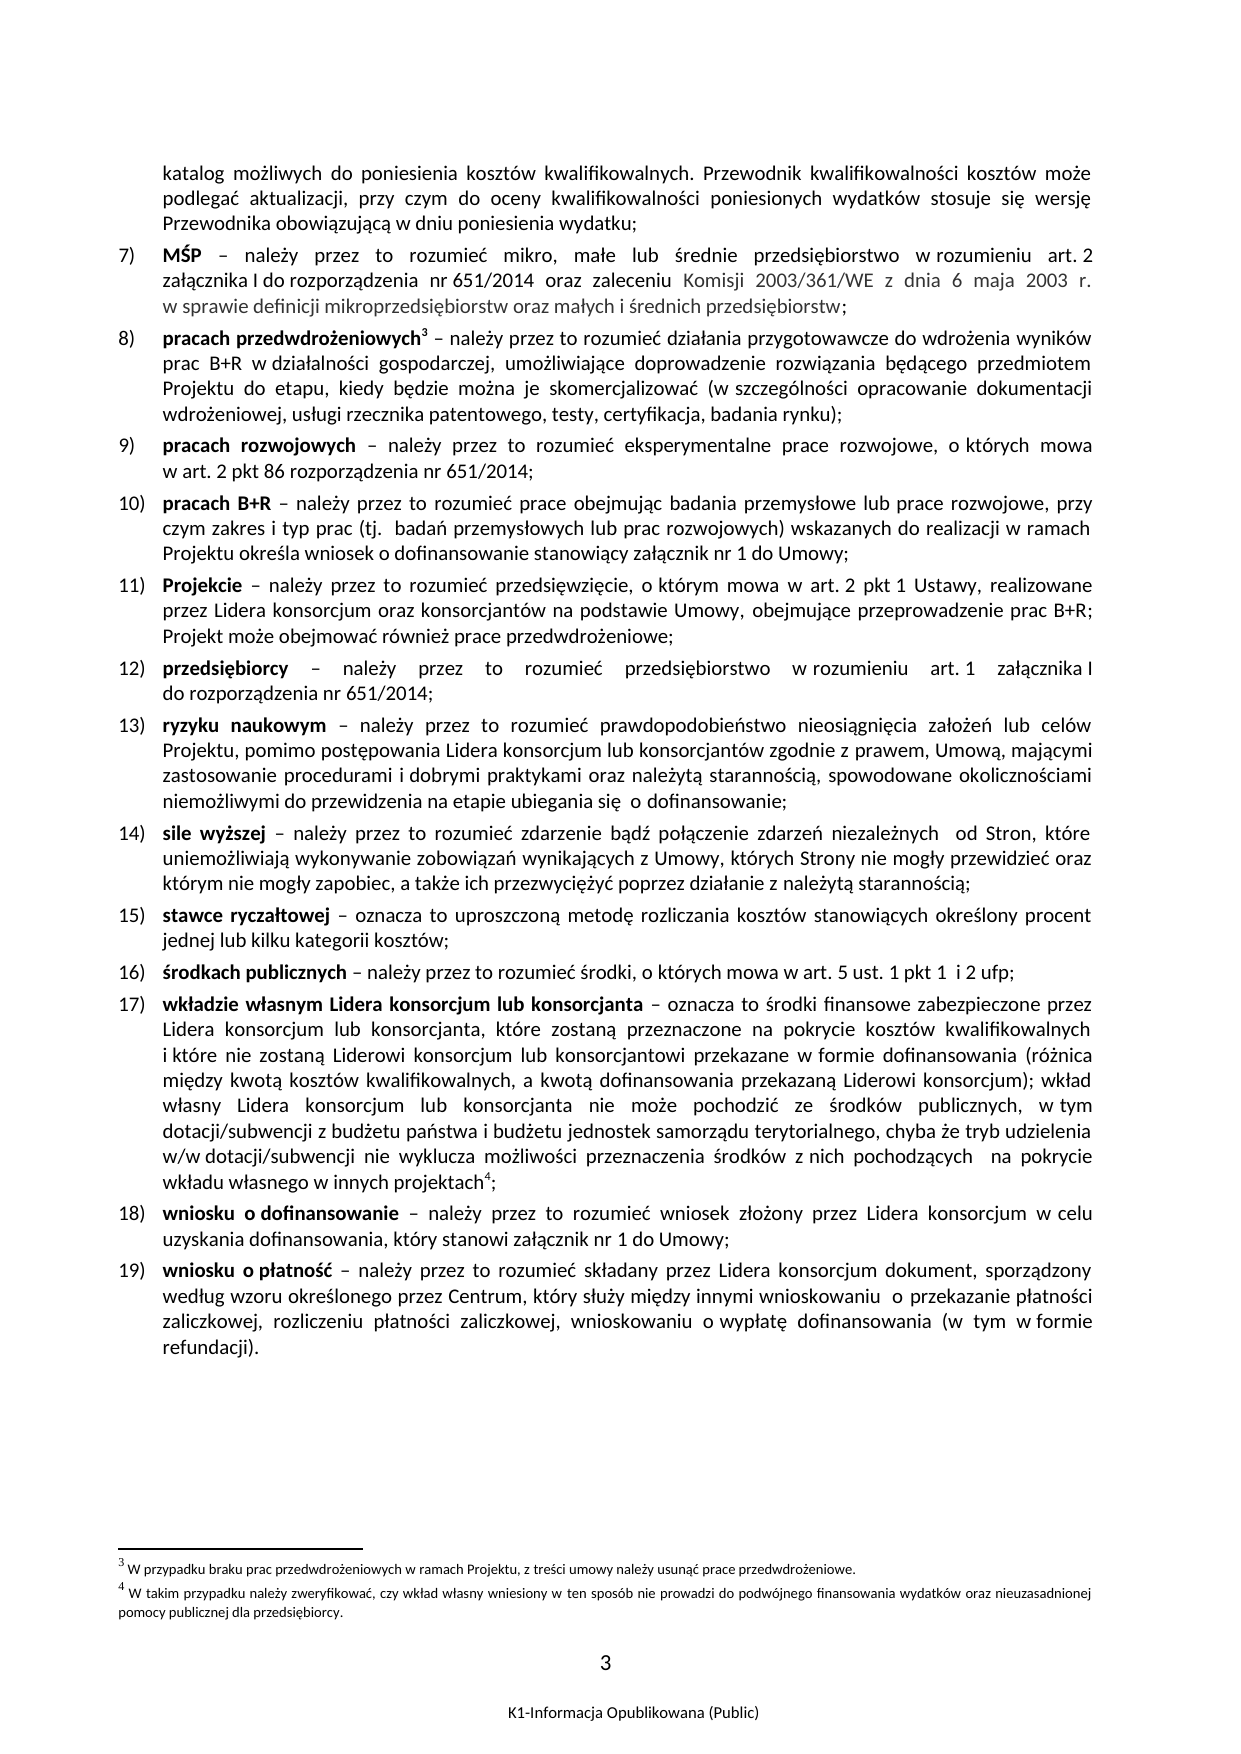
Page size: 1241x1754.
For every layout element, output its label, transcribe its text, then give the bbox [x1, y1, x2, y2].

list stawce ryczałtowej – oznacza to uproszczoną metodę rozliczania kosztów stanowiących określony procent jednej lub kilku kategorii kosztów; [118, 902, 1093, 953]
list MŚP – należy przez to rozumieć mikro, małe lub średnie przedsiębiorstwo w rozumieniu art. 2 załącznika I do rozporządzenia nr 651/2014 oraz zaleceniu Komisji 2003/361/WE z dnia 6 maja 2003 r. w sprawie definicji mikroprzedsiębiorstw oraz małych i średnich przedsiębiorstw; [118, 242, 1093, 318]
list pracach przedwdrożeniowych – należy przez to rozumieć działania przygotowawcze do wdrożenia wyników prac B+R w działalności gospodarczej, umożliwiające doprowadzenie rozwiązania będącego przedmiotem Projektu do etapu, kiedy będzie można je skomercjalizować (w szczególności opracowanie dokumentacji wdrożeniowej, usługi rzecznika patentowego, testy, certyfikacja, badania rynku); [118, 325, 1093, 426]
list pracach rozwojowych – należy przez to rozumieć eksperymentalne prace rozwojowe, o których mowa w art. 2 pkt 86 rozporządzenia nr 651/2014; [118, 433, 1093, 483]
list ryzyku naukowym – należy przez to rozumieć prawdopodobieństwo nieosiągnięcia założeń lub celów Projektu, pomimo postępowania Lidera konsorcjum lub konsorcjantów zgodnie z prawem, Umową, mającymi zastosowanie procedurami i dobrymi praktykami oraz należytą starannością, spowodowane okolicznościami niemożliwymi do przewidzenia na etapie ubiegania się o dofinansowanie; [118, 712, 1093, 813]
list wniosku o dofinansowanie – należy przez to rozumieć wniosek złożony przez Lidera konsorcjum w celu uzyskania dofinansowania, który stanowi załącznik nr 1 do Umowy; [118, 1201, 1093, 1251]
list wniosku o płatność – należy przez to rozumieć składany przez Lidera konsorcjum dokument, sporządzony według wzoru określonego przez Centrum, który służy między innymi wnioskowaniu o przekazanie płatności zaliczkowej, rozliczeniu płatności zaliczkowej, wnioskowaniu o wypłatę dofinansowania (w tym w formie refundacji). [118, 1258, 1093, 1359]
list sile wyższej – należy przez to rozumieć zdarzenie bądź połączenie zdarzeń niezależnych od Stron, które uniemożliwiają wykonywanie zobowiązań wynikających z Umowy, których Strony nie mogły przewidzieć oraz którym nie mogły zapobiec, a także ich przezwyciężyć poprzez działanie z należytą starannością; [118, 820, 1093, 896]
list środkach publicznych – należy przez to rozumieć środki, o których mowa w art. 5 ust. 1 pkt 1 i 2 ufp; [118, 959, 1093, 985]
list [118, 160, 1093, 236]
list przedsiębiorcy – należy przez to rozumieć przedsiębiorstwo w rozumieniu art. 1 załącznika I do rozporządzenia nr 651/2014; [118, 655, 1093, 706]
list wkładzie własnym Lidera konsorcjum lub konsorcjanta – oznacza to środki finansowe zabezpieczone przez Lidera konsorcjum lub konsorcjanta, które zostaną przeznaczone na pokrycie kosztów kwalifikowalnych i które nie zostaną Liderowi konsorcjum lub konsorcjantowi przekazane w formie dofinansowania (różnica między kwotą kosztów kwalifikowalnych, a kwotą dofinansowania przekazaną Liderowi konsorcjum); wkład własny Lidera konsorcjum lub konsorcjanta nie może pochodzić ze środków publicznych, w tym dotacji/subwencji z budżetu państwa i budżetu jednostek samorządu terytorialnego, chyba że tryb udzielenia w/w dotacji/subwencji nie wyklucza możliwości przeznaczenia środków z nich pochodzących na pokrycie wkładu własnego w innych projektach; [118, 991, 1093, 1194]
list pracach B+R – należy przez to rozumieć prace obejmując badania przemysłowe lub prace rozwojowe, przy czym zakres i typ prac (tj. badań przemysłowych lub prac rozwojowych) wskazanych do realizacji w ramach Projektu określa wniosek o dofinansowanie stanowiący załącznik nr 1 do Umowy; [118, 490, 1093, 566]
list Projekcie – należy przez to rozumieć przedsięwzięcie, o którym mowa w art. 2 pkt 1 Ustawy, realizowane przez Lidera konsorcjum oraz konsorcjantów na podstawie Umowy, obejmujące przeprowadzenie prac B+R; Projekt może obejmować również prace przedwdrożeniowe; [118, 572, 1093, 648]
